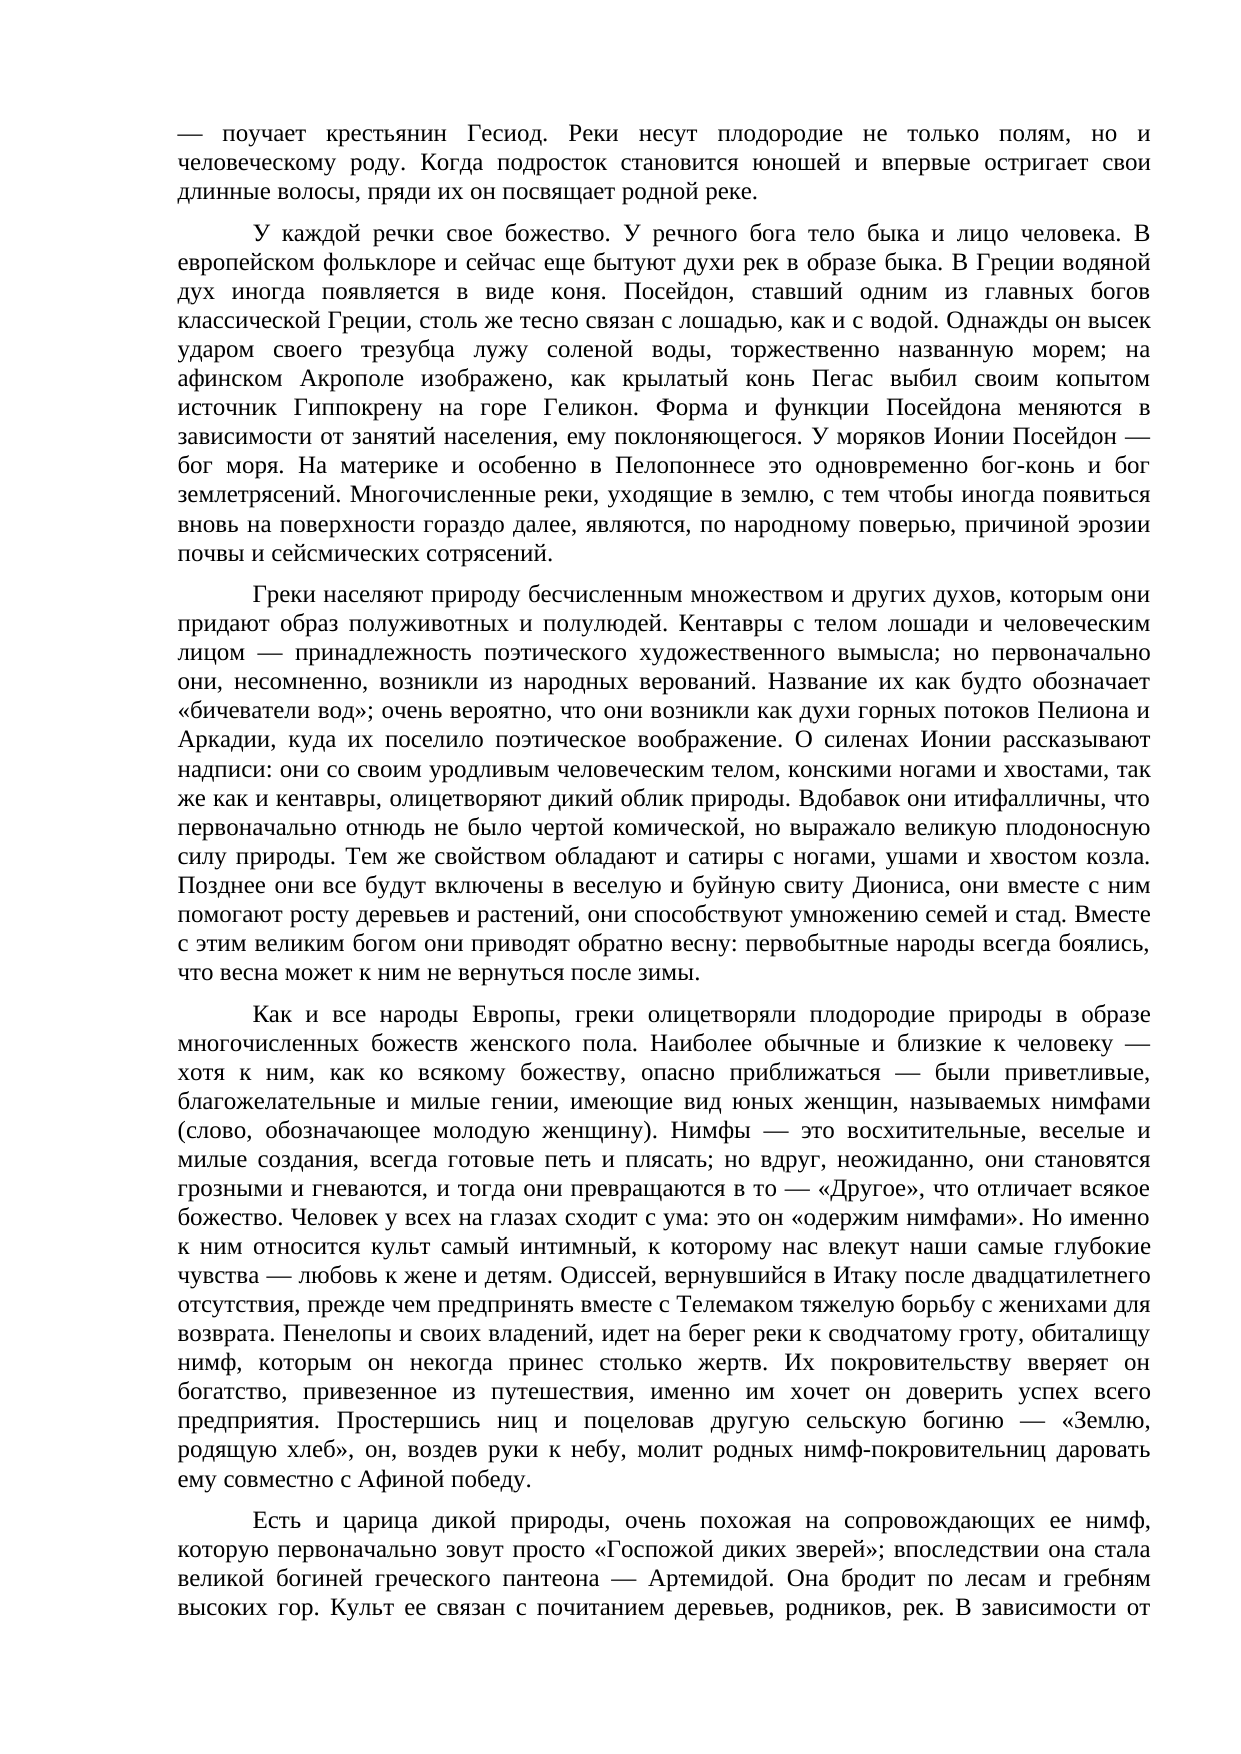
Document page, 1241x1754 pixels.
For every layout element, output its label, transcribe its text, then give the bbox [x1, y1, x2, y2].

text У каждой речки свое божество. У речного бога тело быка и лицо человека. В европейском фольклоре и сейчас еще бытуют духи рек в образе быка. В Греции водяной дух иногда появляется в виде коня. Посейдон, ставший одним из главных богов классической Греции, столь же тесно связан с лошадью, как и с водой. Однажды он высек ударом своего трезубца лужу соленой воды, торжественно названную морем; на афинском Акрополе изображено, как крылатый конь Пегас выбил своим копытом источник Гиппокрену на горе Геликон. Форма и функции Посейдона меняются в зависимости от занятий населения, ему поклоняющегося. У моряков Ионии Посейдон — бог моря. На материке и особенно в Пелопоннесе это одновременно бог-конь и бог землетрясений. Многочисленные реки, уходящие в землю, с тем чтобы иногда появиться вновь на поверхности гораздо далее, являются, по народному поверью, причиной эрозии почвы и сейсмических сотрясений. [177, 218, 1152, 567]
text Как и все народы Европы, греки олицетворяли плодородие природы в образе многочисленных божеств женского пола. Наиболее обычные и близкие к человеку — хотя к ним, как ко всякому божеству, опасно приближаться — были приветливые, благожелательные и милые гении, имеющие вид юных женщин, называемых нимфами (слово, обозначающее молодую женщину). Нимфы — это восхитительные, веселые и милые создания, всегда готовые петь и плясать; но вдруг, неожиданно, они становятся грозными и гневаются, и тогда они превращаются в то — «Другое», что отличает всякое божество. Человек у всех на глазах сходит с ума: это он «одержим нимфами». Но именно к ним относится культ самый интимный, к которому нас влекут наши самые глубокие чувства — любовь к жене и детям. Одиссей, вернувшийся в Итаку после двадцатилетнего отсутствия, прежде чем предпринять вместе с Телемаком тяжелую борьбу с женихами для возврата. Пенелопы и своих владений, идет на берег реки к сводчатому гроту, обиталищу нимф, которым он некогда принес столько жертв. Их покровительству вверяет он богатство, привезенное из путешествия, именно им хочет он доверить успех всего предприятия. Простершись ниц и поцеловав другую сельскую богиню — «Землю, родящую хлеб», он, воздев руки к небу, молит родных нимф-покровительниц даровать ему совместно с Афиной победу. [177, 998, 1152, 1492]
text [177, 118, 1152, 205]
text Греки населяют природу бесчисленным множеством и других духов, которым они придают образ полуживотных и полулюдей. Кентавры с телом лошади и человеческим лицом — принадлежность поэтического художественного вымысла; но первоначально они, несомненно, возникли из народных верований. Название их как будто обозначает «бичеватели вод»; очень вероятно, что они возникли как духи горных потоков Пелиона и Аркадии, куда их поселило поэтическое воображение. О силенах Ионии рассказывают надписи: они со своим уродливым человеческим телом, конскими ногами и хвостами, так же как и кентавры, олицетворяют дикий облик природы. Вдобавок они итифалличны, что первоначально отнюдь не было чертой комической, но выражало великую плодоносную силу природы. Тем же свойством обладают и сатиры с ногами, ушами и хвостом козла. Позднее они все будут включены в веселую и буйную свиту Диониса, они вместе с ним помогают росту деревьев и растений, они способствуют умножению семей и стад. Вместе с этим великим богом они приводят обратно весну: первобытные народы всегда боялись, что весна может к ним не вернуться после зимы. [177, 579, 1152, 986]
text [177, 1505, 1152, 1621]
